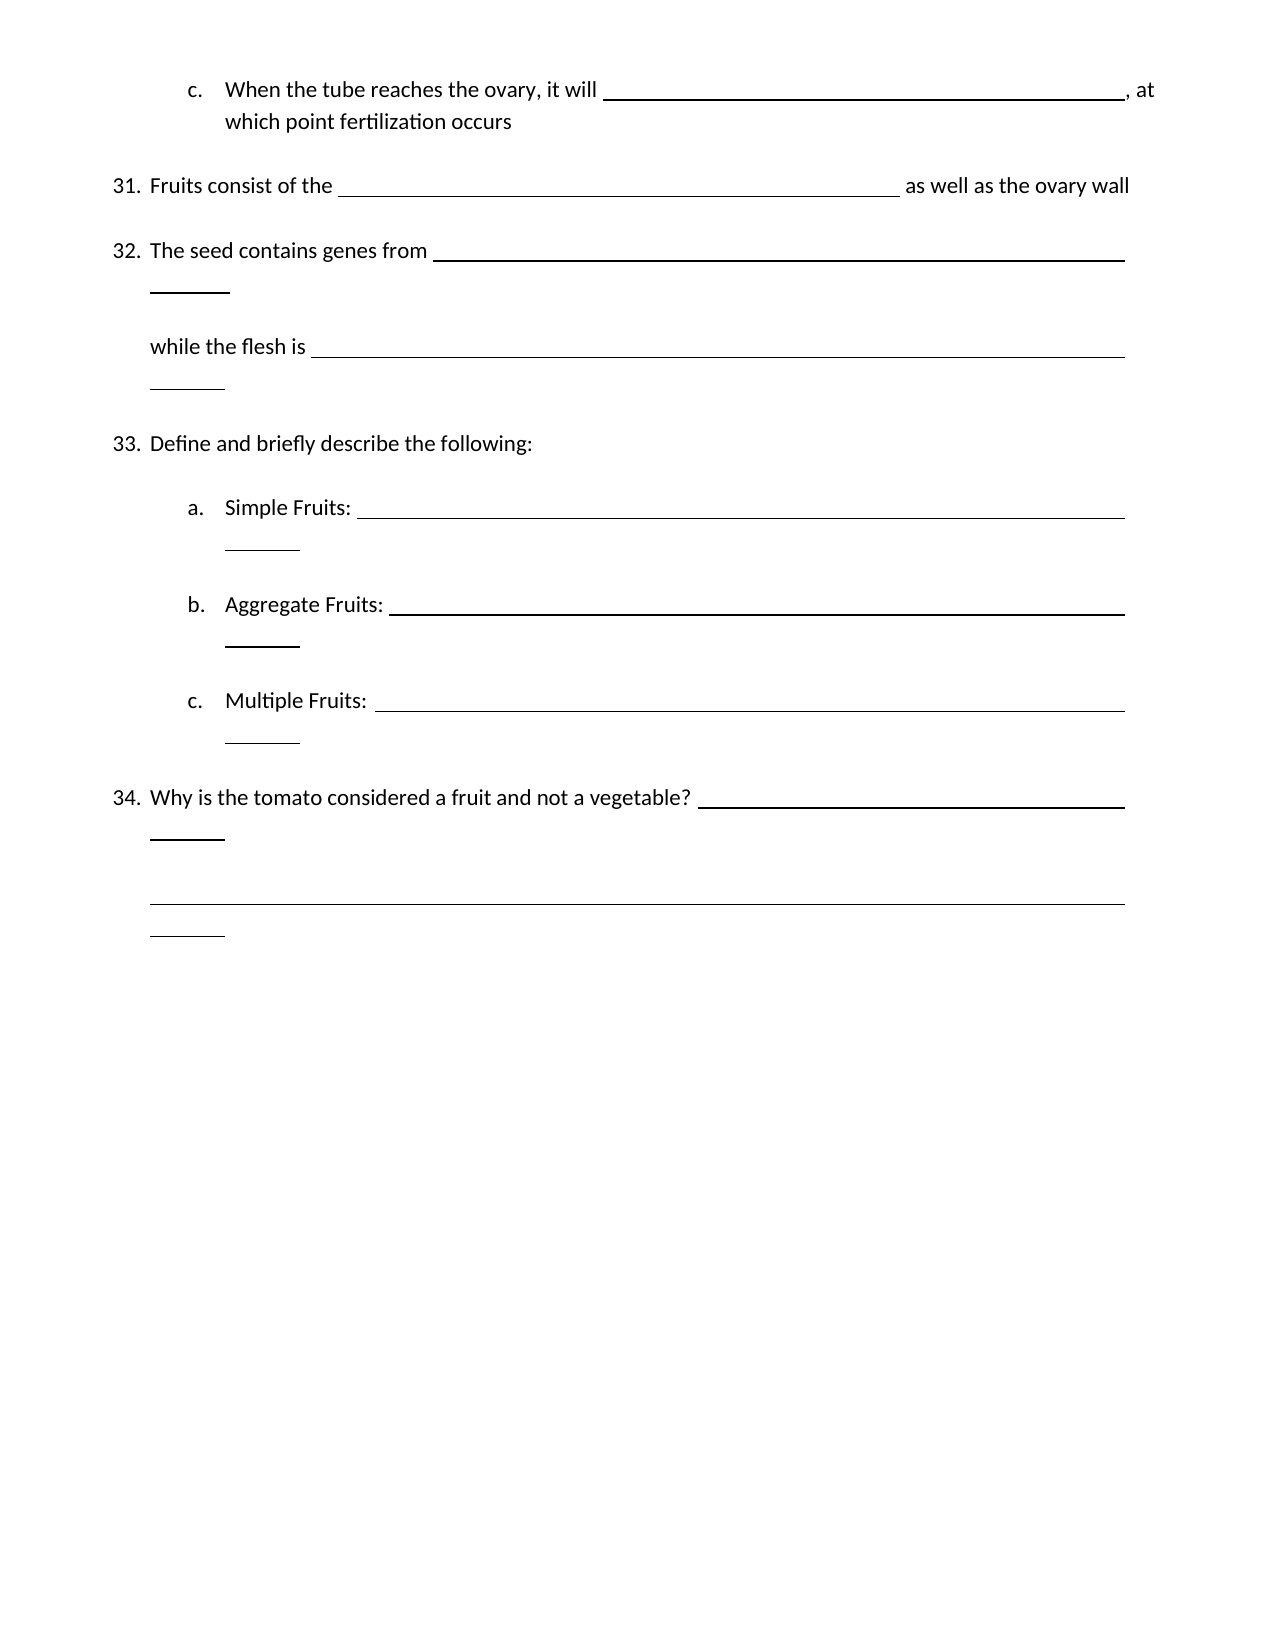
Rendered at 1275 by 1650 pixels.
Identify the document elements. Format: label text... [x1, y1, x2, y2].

list The seed contains genes from while the flesh is [112, 236, 1200, 425]
list Simple Fruits: [187, 493, 1200, 586]
list Aggregate Fruits: [187, 590, 1200, 682]
list Define and briefly describe the following: [112, 429, 1200, 489]
list Fruits consist of the as well as the ovary wall [112, 172, 1200, 232]
list Multiple Fruits: [187, 687, 1200, 779]
list Why is the tomato considered a fruit and not a vegetable? [112, 783, 1200, 972]
list When the tube reaches the ovary, it will , at which point fertilization occurs [187, 75, 1200, 167]
